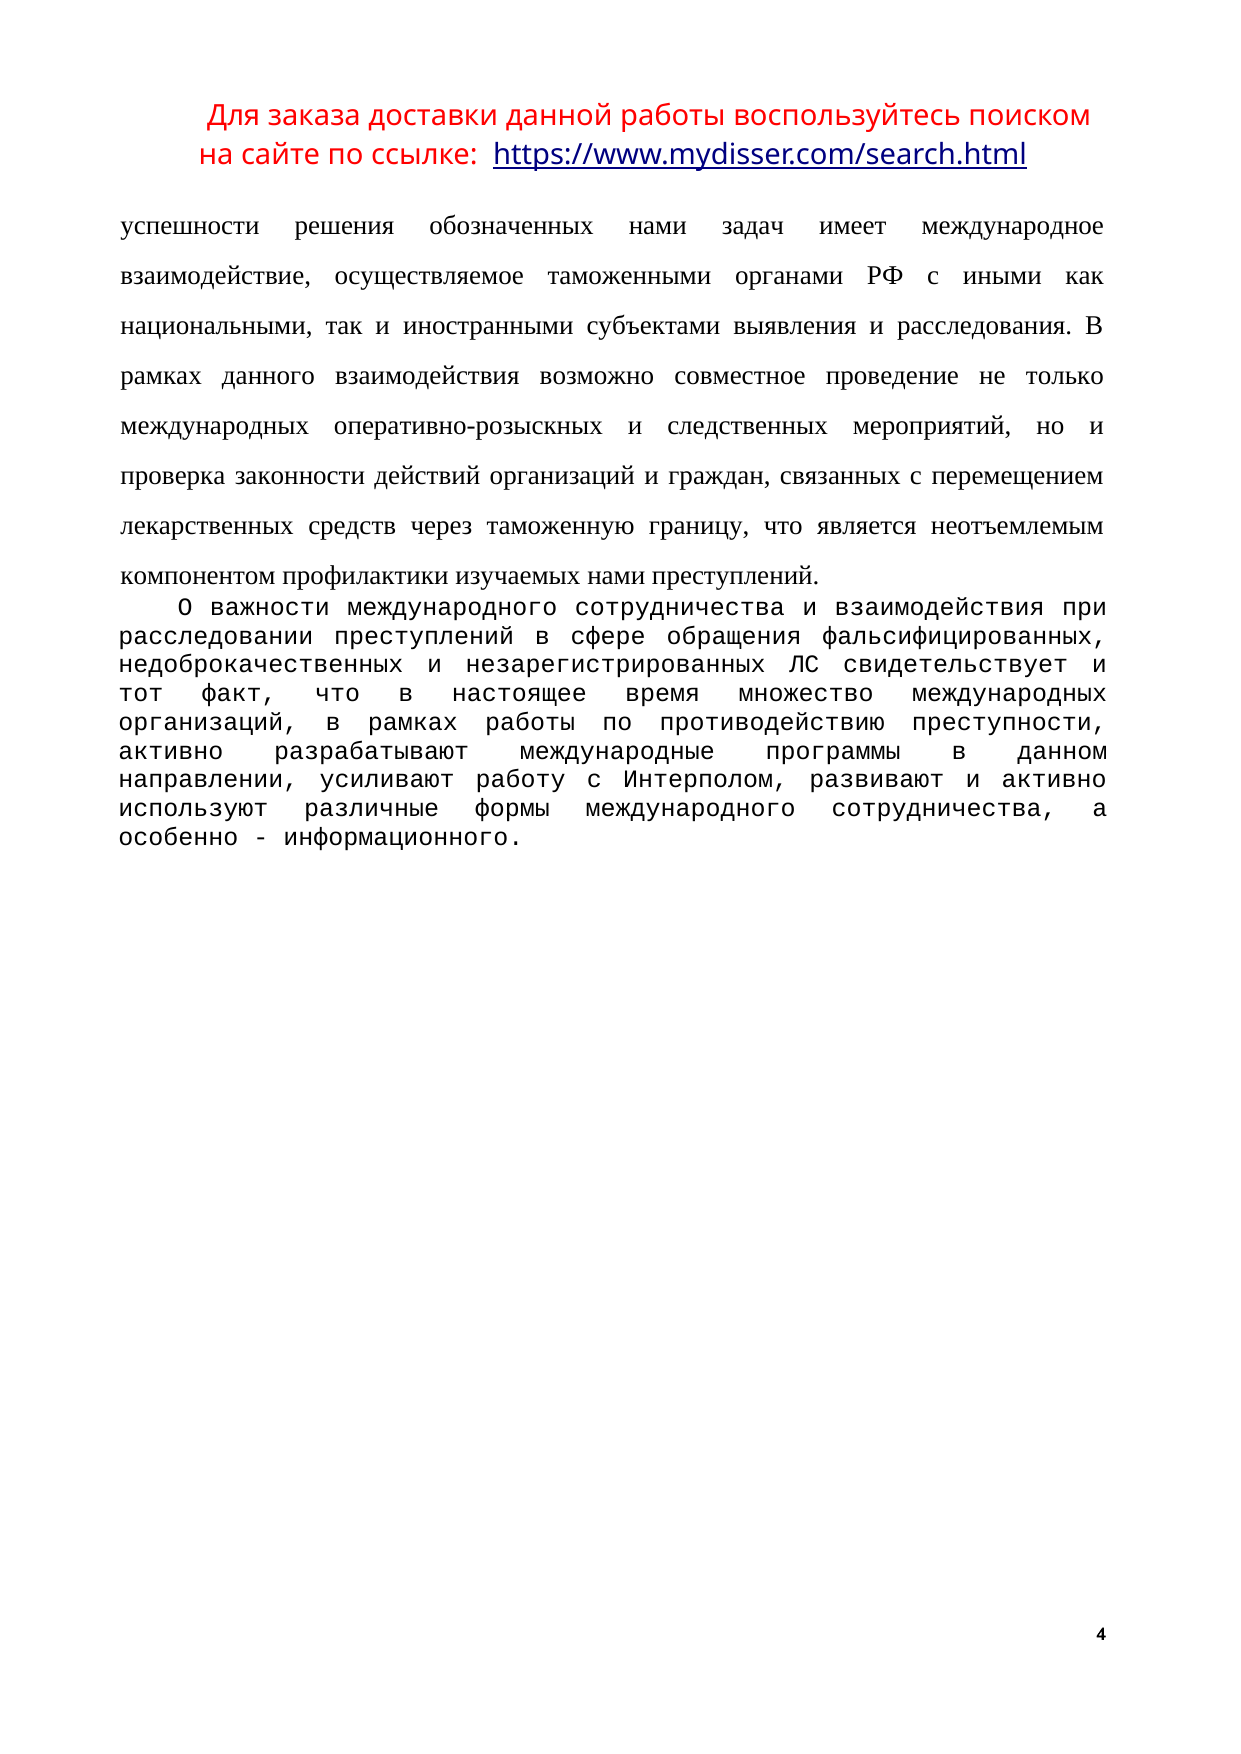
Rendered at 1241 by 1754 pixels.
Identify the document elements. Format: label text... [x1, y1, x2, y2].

text О важности международного сотрудничества и взаимодействия при расследовании преступлений в сфере обращения фальсифицированных, недоброкачественных и незарегистрированных ЛС свидетельствует и тот факт, что в настоящее время множество международных организаций, в рамках работы по противодействию преступности, активно разрабатывают международные программы в данном направлении, усиливают работу с Интерполом, развивают и активно используют различные формы международного сотрудничества, а особенно - информационного. [118, 594, 1107, 853]
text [120, 194, 1105, 594]
